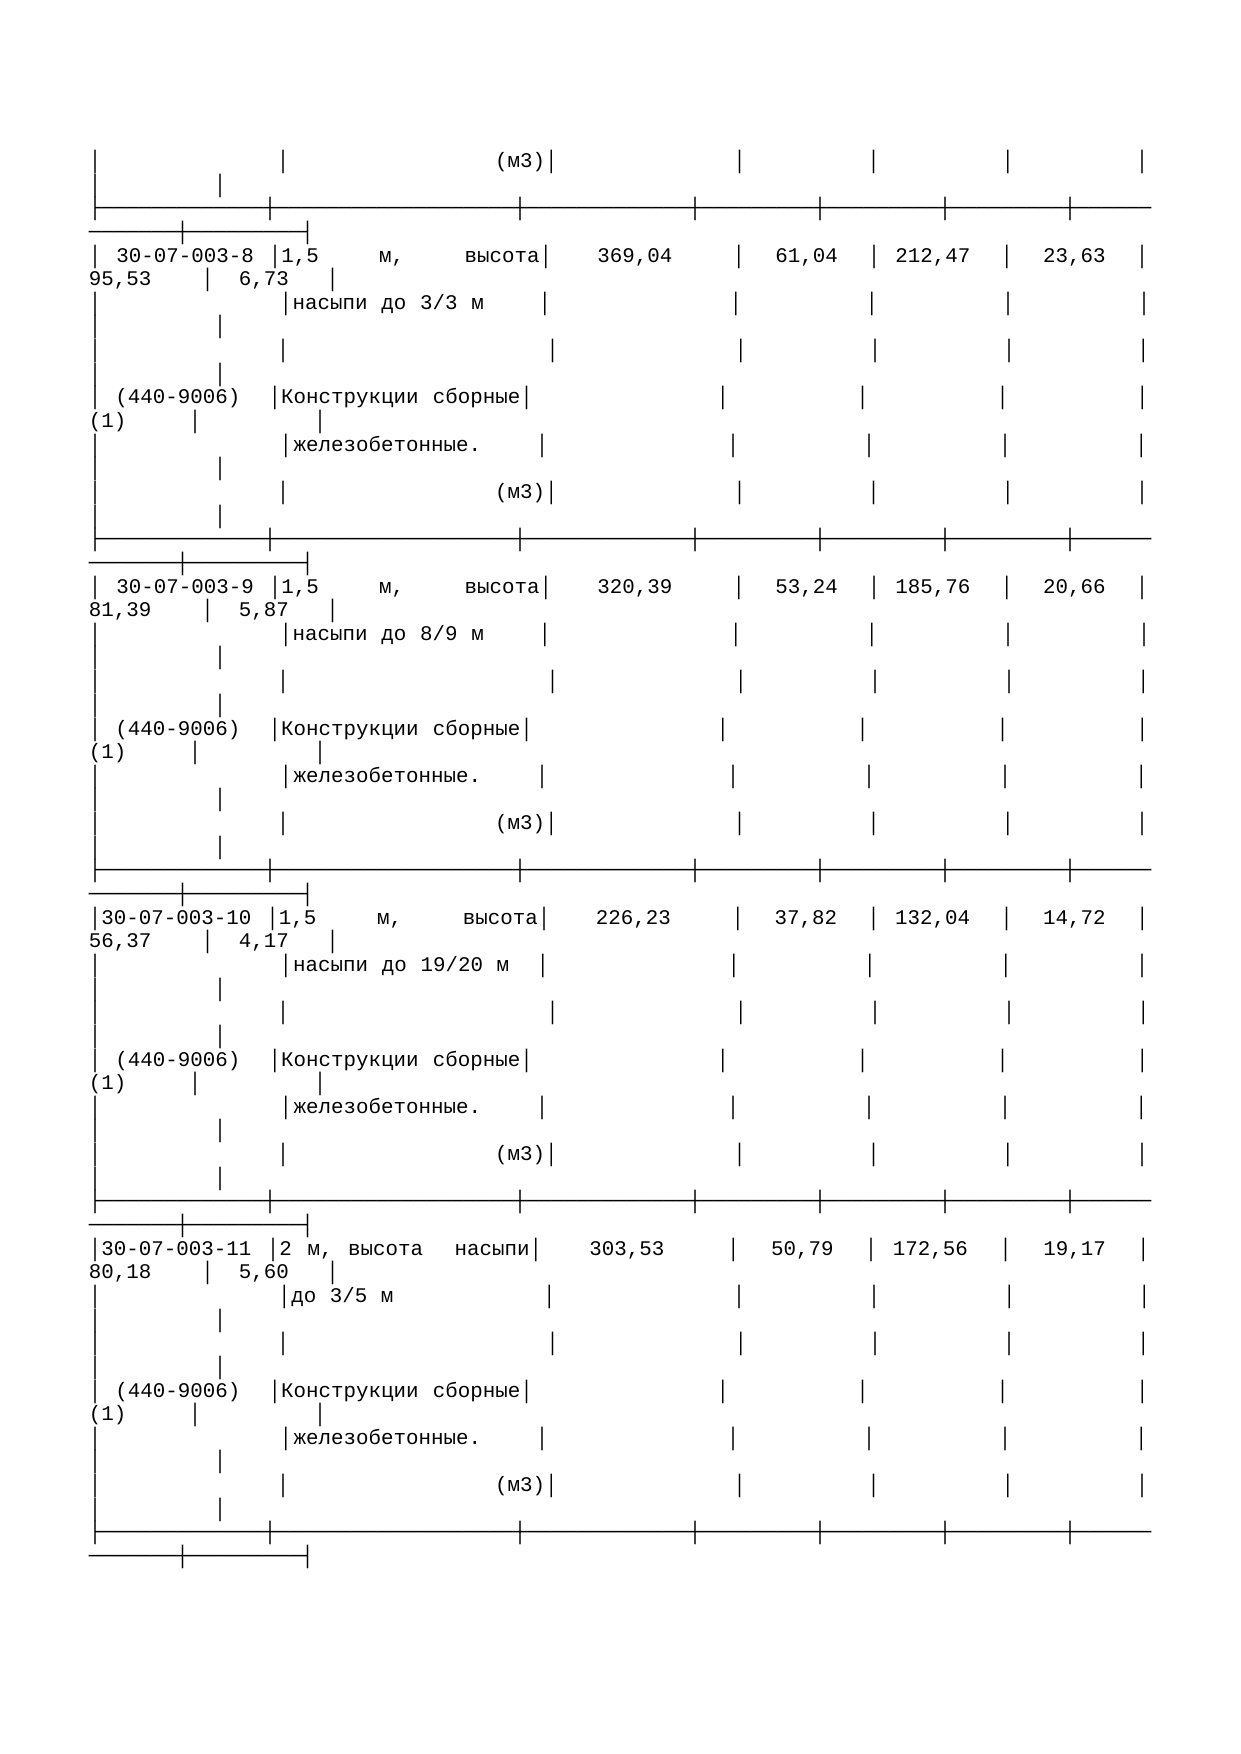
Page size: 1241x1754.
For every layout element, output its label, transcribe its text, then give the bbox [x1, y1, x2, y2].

text │ │ │ │ │ │ │ │ │ [88, 670, 1152, 717]
text │ │ (м3)│ │ │ │ │ │ │ [88, 150, 1152, 197]
text │ │ │ │ │ │ │ │ │ [88, 339, 1152, 386]
text │ │железобетонные. │ │ │ │ │ │ │ [88, 765, 1152, 812]
text │30-07-003-10 │1,5 м, высота│ 226,23 │ 37,82 │ 132,04 │ 14,72 │ 56,37 │ 4,17 │ [88, 907, 1152, 954]
text │ │железобетонные. │ │ │ │ │ │ │ [88, 1427, 1152, 1474]
text │ │ (м3)│ │ │ │ │ │ │ [88, 1143, 1152, 1190]
text │ │железобетонные. │ │ │ │ │ │ │ [88, 1096, 1152, 1143]
text │ │ │ │ │ │ │ │ │ [88, 1001, 1152, 1048]
text │ (440-9006) │Конструкции сборные│ │ │ │ │ (1) │ │ [88, 1379, 1152, 1427]
text │ 30-07-003-8 │1,5 м, высота│ 369,04 │ 61,04 │ 212,47 │ 23,63 │ 95,53 │ 6,73 │ [88, 244, 1152, 292]
text │ │насыпи до 8/9 м │ │ │ │ │ │ │ [88, 623, 1152, 670]
text ├─────────────┼───────────────────┼─────────────┼─────────┼─────────┼─────────┼─────────────┼─────────┤ [88, 859, 1152, 907]
text │ 30-07-003-9 │1,5 м, высота│ 320,39 │ 53,24 │ 185,76 │ 20,66 │ 81,39 │ 5,87 │ [88, 576, 1152, 623]
text │ │ (м3)│ │ │ │ │ │ │ [88, 1474, 1152, 1521]
text │ │до 3/5 м │ │ │ │ │ │ │ [88, 1285, 1152, 1332]
text │ │ (м3)│ │ │ │ │ │ │ [88, 812, 1152, 859]
text ├─────────────┼───────────────────┼─────────────┼─────────┼─────────┼─────────┼─────────────┼─────────┤ [88, 528, 1152, 576]
text │ (440-9006) │Конструкции сборные│ │ │ │ │ (1) │ │ [88, 717, 1152, 765]
text │ │ (м3)│ │ │ │ │ │ │ [88, 481, 1152, 528]
text │ │железобетонные. │ │ │ │ │ │ │ [88, 434, 1152, 481]
text │ (440-9006) │Конструкции сборные│ │ │ │ │ (1) │ │ [88, 1048, 1152, 1096]
text │30-07-003-11 │2 м, высота насыпи│ 303,53 │ 50,79 │ 172,56 │ 19,17 │ 80,18 │ 5,60 │ [88, 1238, 1152, 1285]
text │ │насыпи до 19/20 м │ │ │ │ │ │ │ [88, 954, 1152, 1001]
text ├─────────────┼───────────────────┼─────────────┼─────────┼─────────┼─────────┼─────────────┼─────────┤ [88, 1190, 1152, 1238]
text │ (440-9006) │Конструкции сборные│ │ │ │ │ (1) │ │ [88, 386, 1152, 434]
text ├─────────────┼───────────────────┼─────────────┼─────────┼─────────┼─────────┼─────────────┼─────────┤ [88, 197, 1152, 244]
text ├─────────────┼───────────────────┼─────────────┼─────────┼─────────┼─────────┼─────────────┼─────────┤ [88, 1521, 1152, 1569]
text │ │ │ │ │ │ │ │ │ [88, 1332, 1152, 1379]
text │ │насыпи до 3/3 м │ │ │ │ │ │ │ [88, 292, 1152, 339]
